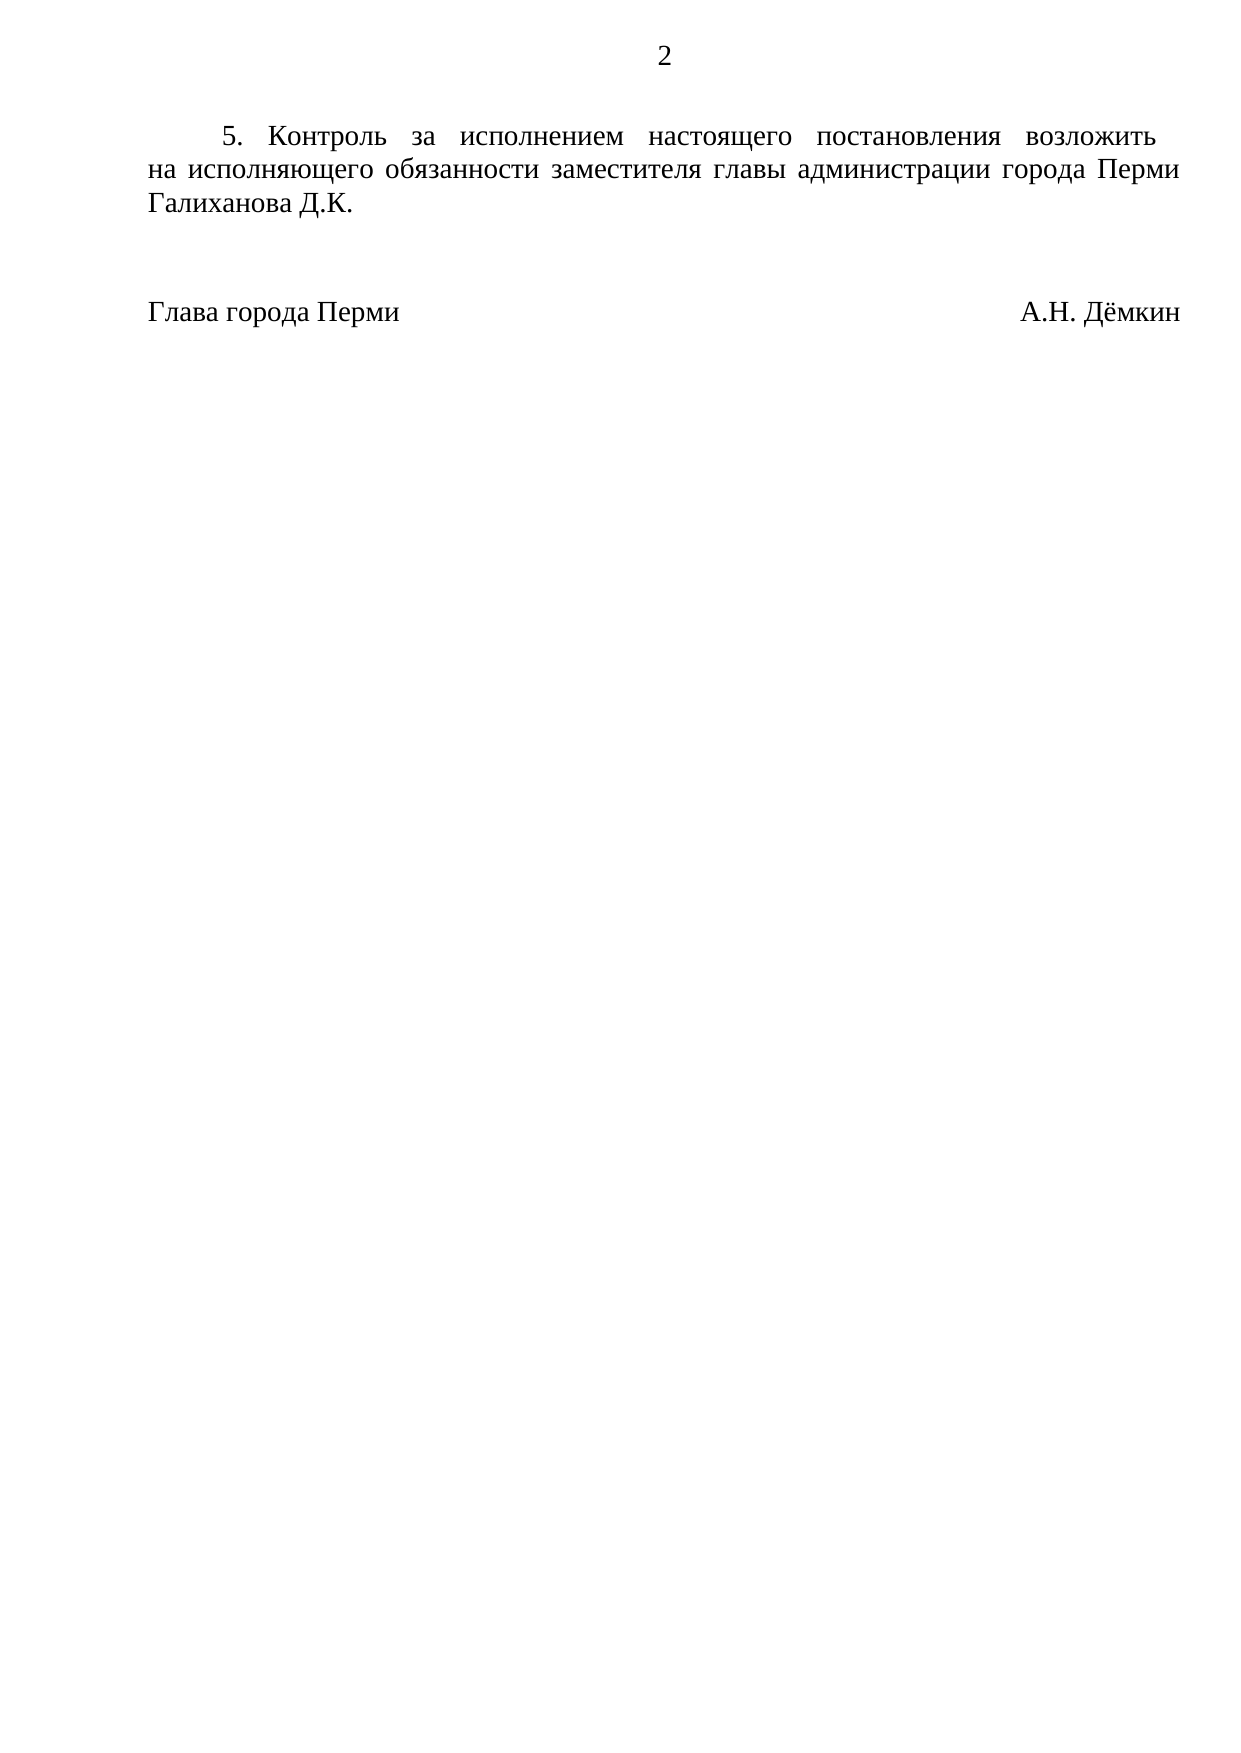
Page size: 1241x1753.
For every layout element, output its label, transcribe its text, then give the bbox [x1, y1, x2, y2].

text 5. Контроль за исполнением настоящего постановления возложить на исполняющего обязанности заместителя главы администрации города Перми Галиханова Д.К. [148, 118, 1181, 219]
text Глава города Перми А.Н. Дёмкин [148, 294, 1181, 327]
